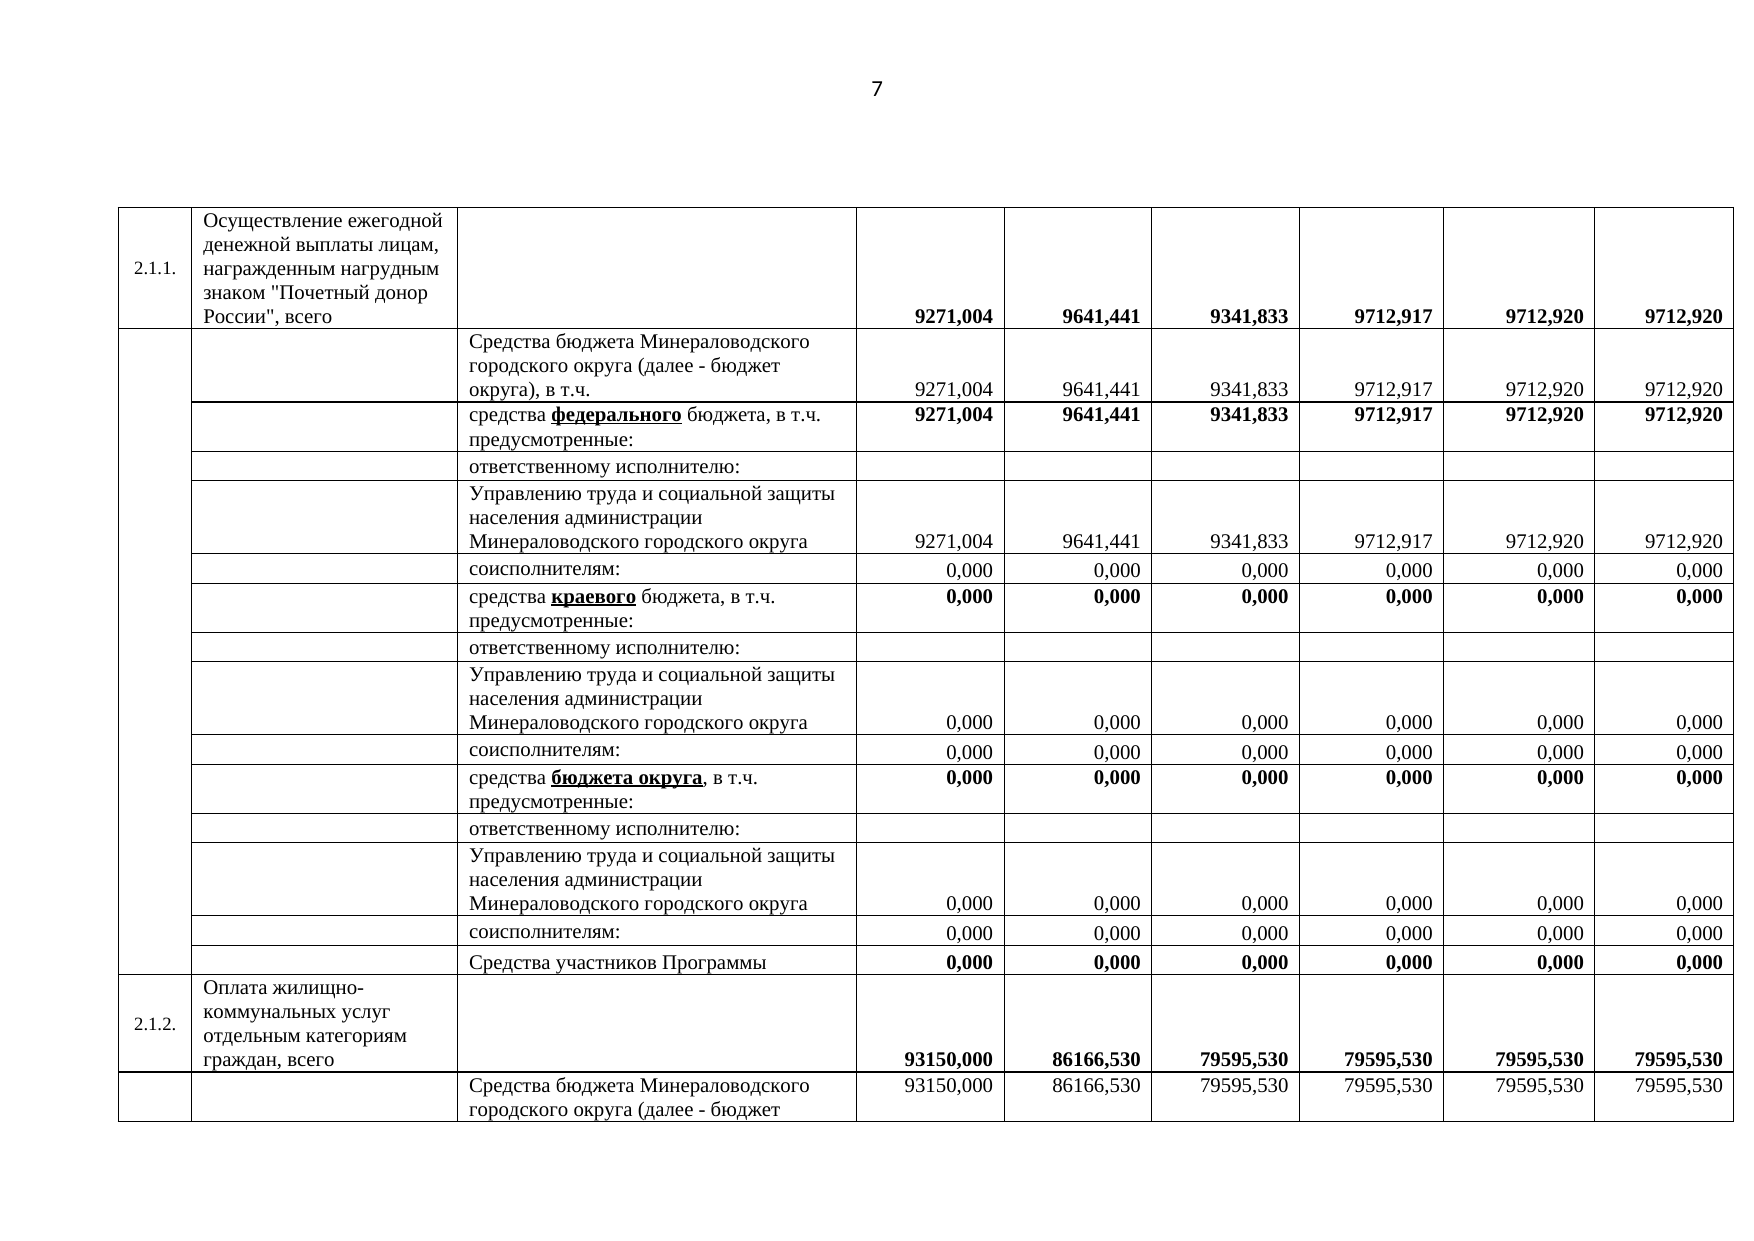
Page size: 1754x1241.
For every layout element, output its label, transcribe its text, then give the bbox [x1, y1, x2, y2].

table_cell 0,000 [1005, 735, 1151, 764]
table_cell [192, 1073, 457, 1121]
table_cell [458, 208, 856, 328]
table_cell 79595,530 [1152, 1073, 1299, 1121]
table_cell 9712,917 [1300, 329, 1443, 401]
table_cell [192, 584, 457, 632]
table_cell [192, 662, 457, 734]
table_cell соисполнителям: [458, 735, 856, 764]
table_cell [1595, 452, 1733, 480]
table_cell [857, 814, 1004, 842]
table_cell 0,000 [1300, 916, 1443, 945]
table_cell 79595,530 [1152, 975, 1299, 1071]
table_cell 93150,000 [857, 1073, 1004, 1121]
table_cell 79595,530 [1300, 1073, 1443, 1121]
table_cell 0,000 [1152, 946, 1299, 974]
table_cell 0,000 [1005, 584, 1151, 632]
table_cell 0,000 [857, 554, 1004, 582]
table_cell 0,000 [857, 946, 1004, 974]
table_cell [857, 633, 1004, 661]
table_cell 0,000 [1595, 843, 1733, 915]
table_cell 0,000 [1005, 662, 1151, 734]
table_cell 9712,920 [1444, 481, 1594, 553]
table_cell 9271,004 [857, 403, 1004, 451]
table_cell 9712,917 [1300, 481, 1443, 553]
table_cell 79595,530 [1595, 1073, 1733, 1121]
table_cell 0,000 [857, 765, 1004, 813]
table_cell средства федерального бюджета, в т.ч. предусмотренные: [458, 403, 856, 451]
table_cell 0,000 [857, 916, 1004, 945]
table_cell Управлению труда и социальной защиты населения администрации Минераловодского городского округа [458, 843, 856, 915]
table_cell 0,000 [1152, 843, 1299, 915]
table_cell [192, 735, 457, 764]
table_cell [192, 554, 457, 582]
table_cell Оплата жилищно-коммунальных услуг отдельным категориям граждан, всего [192, 975, 457, 1071]
table_cell 0,000 [1595, 662, 1733, 734]
table_cell 79595,530 [1444, 1073, 1594, 1121]
table_cell [1300, 633, 1443, 661]
table_cell 0,000 [1152, 735, 1299, 764]
table_cell [1595, 814, 1733, 842]
table_cell Управлению труда и социальной защиты населения администрации Минераловодского городского округа [458, 481, 856, 553]
table_cell 0,000 [1152, 765, 1299, 813]
table_cell [1152, 452, 1299, 480]
table_cell [192, 633, 457, 661]
table_cell 86166,530 [1005, 975, 1151, 1071]
table_cell 0,000 [1444, 735, 1594, 764]
table_cell [192, 843, 457, 915]
table_cell 9712,920 [1444, 403, 1594, 451]
table_cell 0,000 [1152, 662, 1299, 734]
table_cell соисполнителям: [458, 916, 856, 945]
table_cell 0,000 [1444, 554, 1594, 582]
table_cell [458, 975, 856, 1071]
table_cell [1444, 814, 1594, 842]
table_cell 0,000 [1300, 843, 1443, 915]
table_cell 0,000 [1595, 584, 1733, 632]
table_cell 0,000 [857, 843, 1004, 915]
table_cell 79595,530 [1300, 975, 1443, 1071]
table_cell 0,000 [857, 584, 1004, 632]
table_cell [1595, 633, 1733, 661]
table_cell 0,000 [857, 735, 1004, 764]
table_cell средства краевого бюджета, в т.ч. предусмотренные: [458, 584, 856, 632]
table_cell 79595,530 [1444, 975, 1594, 1071]
table_cell Осуществление ежегодной денежной выплаты лицам, награжденным нагрудным знаком "Почетный донор России", всего [192, 208, 457, 328]
table_cell [1300, 452, 1443, 480]
table_cell ответственному исполнителю: [458, 814, 856, 842]
table_cell [1152, 814, 1299, 842]
table_cell 0,000 [1152, 584, 1299, 632]
table_cell 0,000 [1005, 765, 1151, 813]
table_cell 0,000 [1300, 946, 1443, 974]
table_cell 0,000 [1005, 554, 1151, 582]
table_cell 9341,833 [1152, 403, 1299, 451]
table_cell 79595,530 [1595, 975, 1733, 1071]
table_cell [1005, 814, 1151, 842]
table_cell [458, 1073, 856, 1121]
table_cell 0,000 [1300, 662, 1443, 734]
table_cell 0,000 [1005, 843, 1151, 915]
table_cell [192, 916, 457, 945]
table_cell 2.1.1. [119, 208, 191, 328]
table_cell 9712,917 [1300, 403, 1443, 451]
table_cell 0,000 [1300, 765, 1443, 813]
table_cell 2.1.2. [119, 975, 191, 1071]
table_cell 0,000 [1595, 916, 1733, 945]
table_cell Средства бюджета Минераловодского городского округа (далее - бюджет округа), в т.ч. [458, 329, 856, 401]
table_cell 0,000 [1444, 765, 1594, 813]
table_cell средства бюджета округа, в т.ч. предусмотренные: [458, 765, 856, 813]
table_cell 9712,920 [1595, 329, 1733, 401]
table_cell 9641,441 [1005, 329, 1151, 401]
table_cell 0,000 [1300, 554, 1443, 582]
table_cell 0,000 [1444, 946, 1594, 974]
table_cell [119, 1073, 191, 1121]
table_cell 0,000 [1005, 946, 1151, 974]
table_cell [192, 329, 457, 401]
table_cell 9712,920 [1595, 481, 1733, 553]
table_cell [192, 403, 457, 451]
table_cell 9641,441 [1005, 403, 1151, 451]
table_cell Управлению труда и социальной защиты населения администрации Минераловодского городского округа [458, 662, 856, 734]
table_cell 0,000 [1005, 916, 1151, 945]
table_cell 9341,833 [1152, 481, 1299, 553]
table_cell ответственному исполнителю: [458, 633, 856, 661]
table_cell [1444, 452, 1594, 480]
table_cell 9712,920 [1595, 403, 1733, 451]
table_cell 9271,004 [857, 481, 1004, 553]
table_cell [192, 946, 457, 974]
table_cell 0,000 [1595, 554, 1733, 582]
table_cell [119, 329, 191, 974]
table_cell [1444, 633, 1594, 661]
table_cell 9341,833 [1152, 208, 1299, 328]
table_cell Средства участников Программы [458, 946, 856, 974]
table_cell 9712,920 [1444, 208, 1594, 328]
table_cell 9712,917 [1300, 208, 1443, 328]
table_cell [1300, 814, 1443, 842]
table_cell [857, 452, 1004, 480]
table_cell [1005, 452, 1151, 480]
table_cell 9641,441 [1005, 481, 1151, 553]
table_cell [192, 452, 457, 480]
table_cell 9341,833 [1152, 329, 1299, 401]
table_cell 9641,441 [1005, 208, 1151, 328]
table_cell соисполнителям: [458, 554, 856, 582]
table_cell [192, 481, 457, 553]
table_cell 0,000 [1595, 765, 1733, 813]
table_cell [192, 765, 457, 813]
table_cell [1152, 633, 1299, 661]
table_cell 0,000 [1444, 843, 1594, 915]
table_cell 9271,004 [857, 208, 1004, 328]
table_cell 9712,920 [1444, 329, 1594, 401]
table_cell ответственному исполнителю: [458, 452, 856, 480]
table_cell 0,000 [1300, 735, 1443, 764]
table_cell 9712,920 [1595, 208, 1733, 328]
table_cell 9271,004 [857, 329, 1004, 401]
table_cell 0,000 [1595, 946, 1733, 974]
table_cell 0,000 [1300, 584, 1443, 632]
table_cell 0,000 [1595, 735, 1733, 764]
table_cell 0,000 [1444, 916, 1594, 945]
table_cell 0,000 [857, 662, 1004, 734]
table_cell 86166,530 [1005, 1073, 1151, 1121]
table_cell 0,000 [1152, 554, 1299, 582]
table_cell 93150,000 [857, 975, 1004, 1071]
table_cell 0,000 [1444, 662, 1594, 734]
table_cell 0,000 [1152, 916, 1299, 945]
table_cell [1005, 633, 1151, 661]
table_cell [192, 814, 457, 842]
table_cell 0,000 [1444, 584, 1594, 632]
